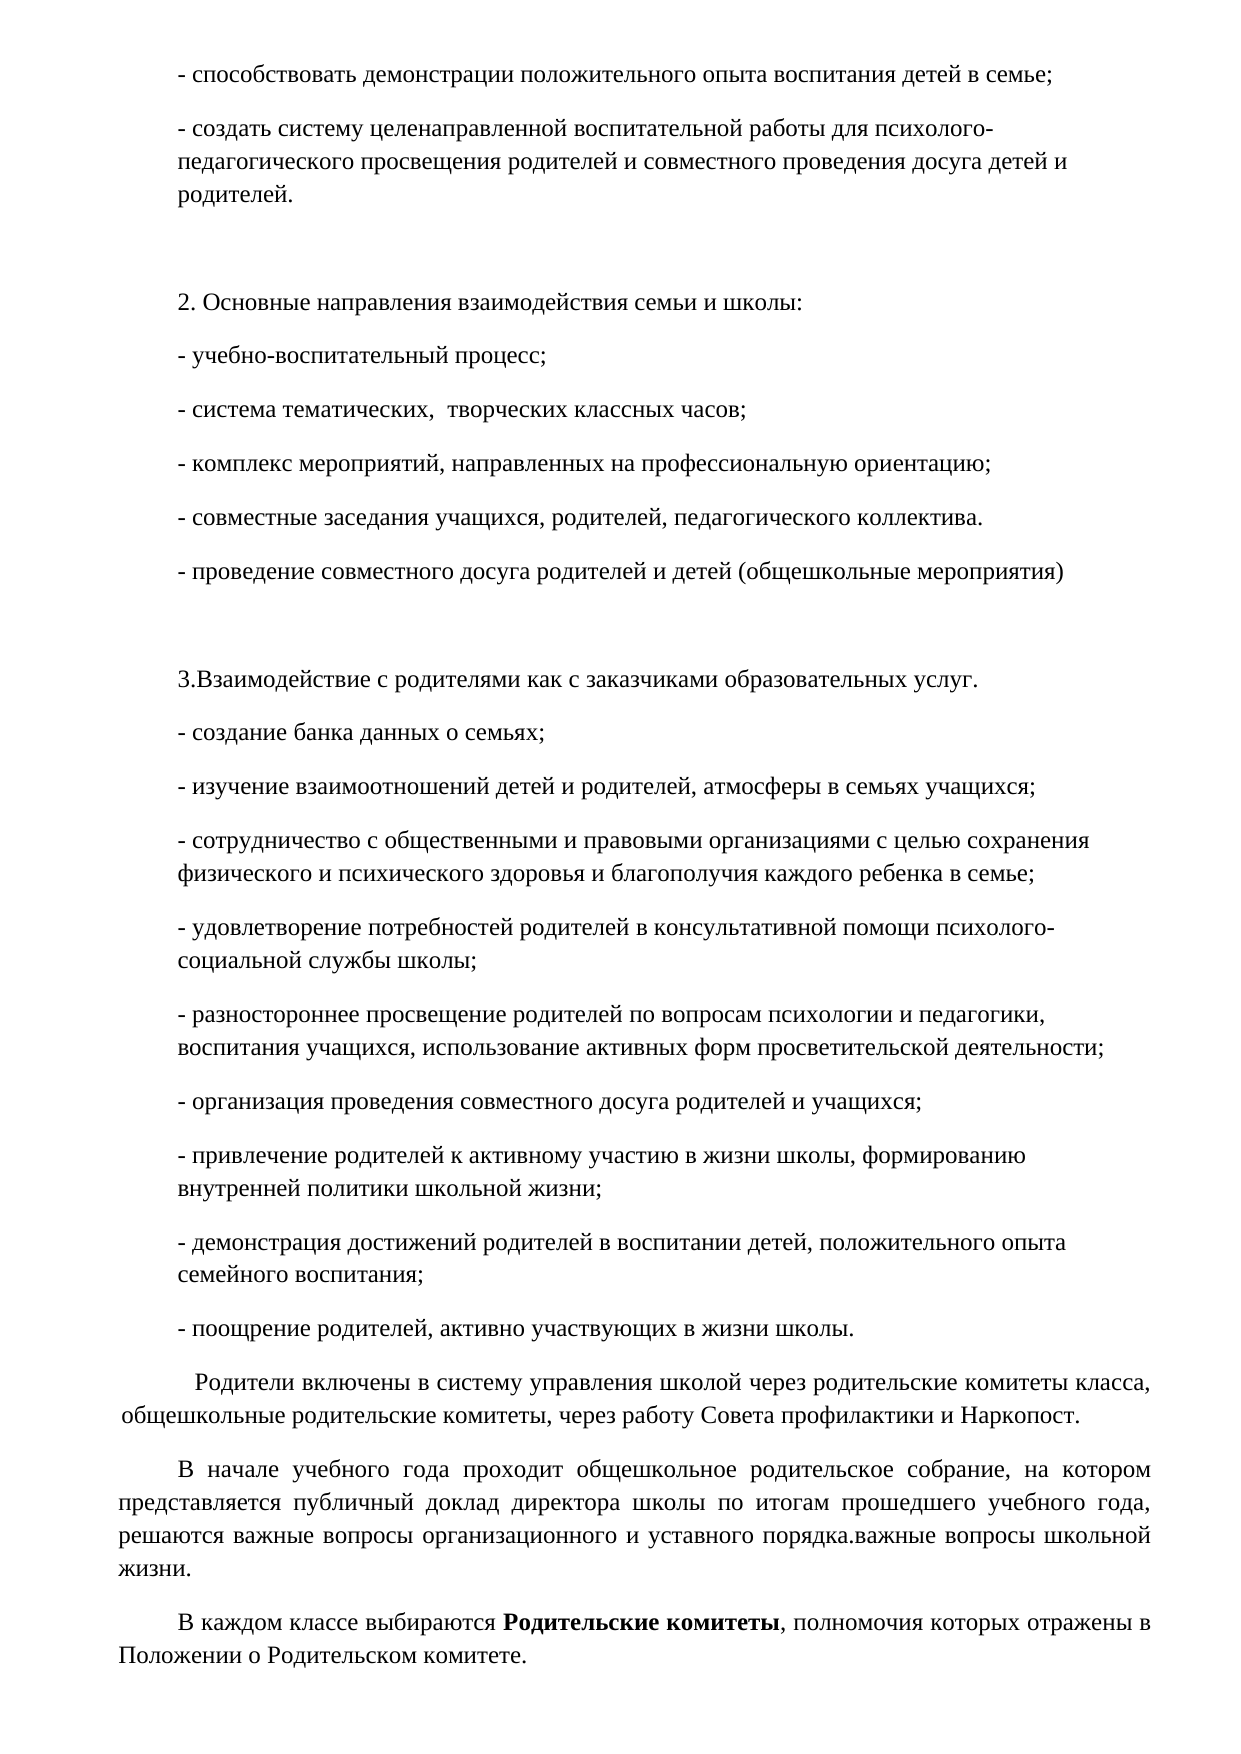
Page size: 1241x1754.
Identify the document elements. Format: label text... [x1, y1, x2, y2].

text - демонстрация достижений родителей в воспитании детей, положительного опыта семейного воспитания; [177, 1227, 1152, 1288]
text В начале учебного года проходит общешкольное родительское собрание, на котором представляется публичный доклад директора школы по итогам прошедшего учебного года, решаются важные вопросы организационного и уставного порядка.важные вопросы школьной жизни. [118, 1454, 1152, 1582]
text - комплекс мероприятий, направленных на профессиональную ориентацию; [177, 448, 1152, 477]
text - поощрение родителей, активно участвующих в жизни школы. [177, 1313, 1152, 1342]
text - разностороннее просвещение родителей по вопросам психологии и педагогики, воспитания учащихся, использование активных форм просветительской деятельности; [177, 999, 1152, 1061]
text - изучение взаимоотношений детей и родителей, атмосферы в семьях учащихся; [177, 771, 1152, 800]
text - совместные заседания учащихся, родителей, педагогического коллектива. [177, 502, 1152, 531]
text - сотрудничество с общественными и правовыми организациями с целью сохранения физического и психического здоровья и благополучия каждого ребенка в семье; [177, 825, 1152, 887]
text - удовлетворение потребностей родителей в консультативной помощи психолого-социальной службы школы; [177, 912, 1152, 974]
text - учебно-воспитательный процесс; [177, 341, 1152, 369]
text - создать систему целенаправленной воспитательной работы для психолого-педагогического просвещения родителей и совместного проведения досуга детей и родителей. [177, 113, 1152, 208]
text 2. Основные направления взаимодействия семьи и школы: [177, 287, 1152, 315]
text - привлечение родителей к активному участию в жизни школы, формированию внутренней политики школьной жизни; [177, 1140, 1152, 1201]
text - создание банка данных о семьях; [177, 717, 1152, 746]
text - организация проведения совместного досуга родителей и учащихся; [177, 1086, 1152, 1114]
text В каждом классе выбираются Родительские комитеты, полномочия которых отражены в Положении о Родительском комитете. [118, 1607, 1152, 1669]
text - способствовать демонстрации положительного опыта воспитания детей в семье; [177, 59, 1152, 88]
text Родители включены в систему управления школой через родительские комитеты класса, общешкольные родительские комитеты, через работу Совета профилактики и Наркопост. [121, 1367, 1152, 1429]
text - система тематических, творческих классных часов; [177, 394, 1152, 423]
text - проведение совместного досуга родителей и детей (общешкольные мероприятия) [177, 556, 1152, 585]
text 3.Взаимодействие с родителями как с заказчиками образовательных услуг. [177, 664, 1152, 692]
